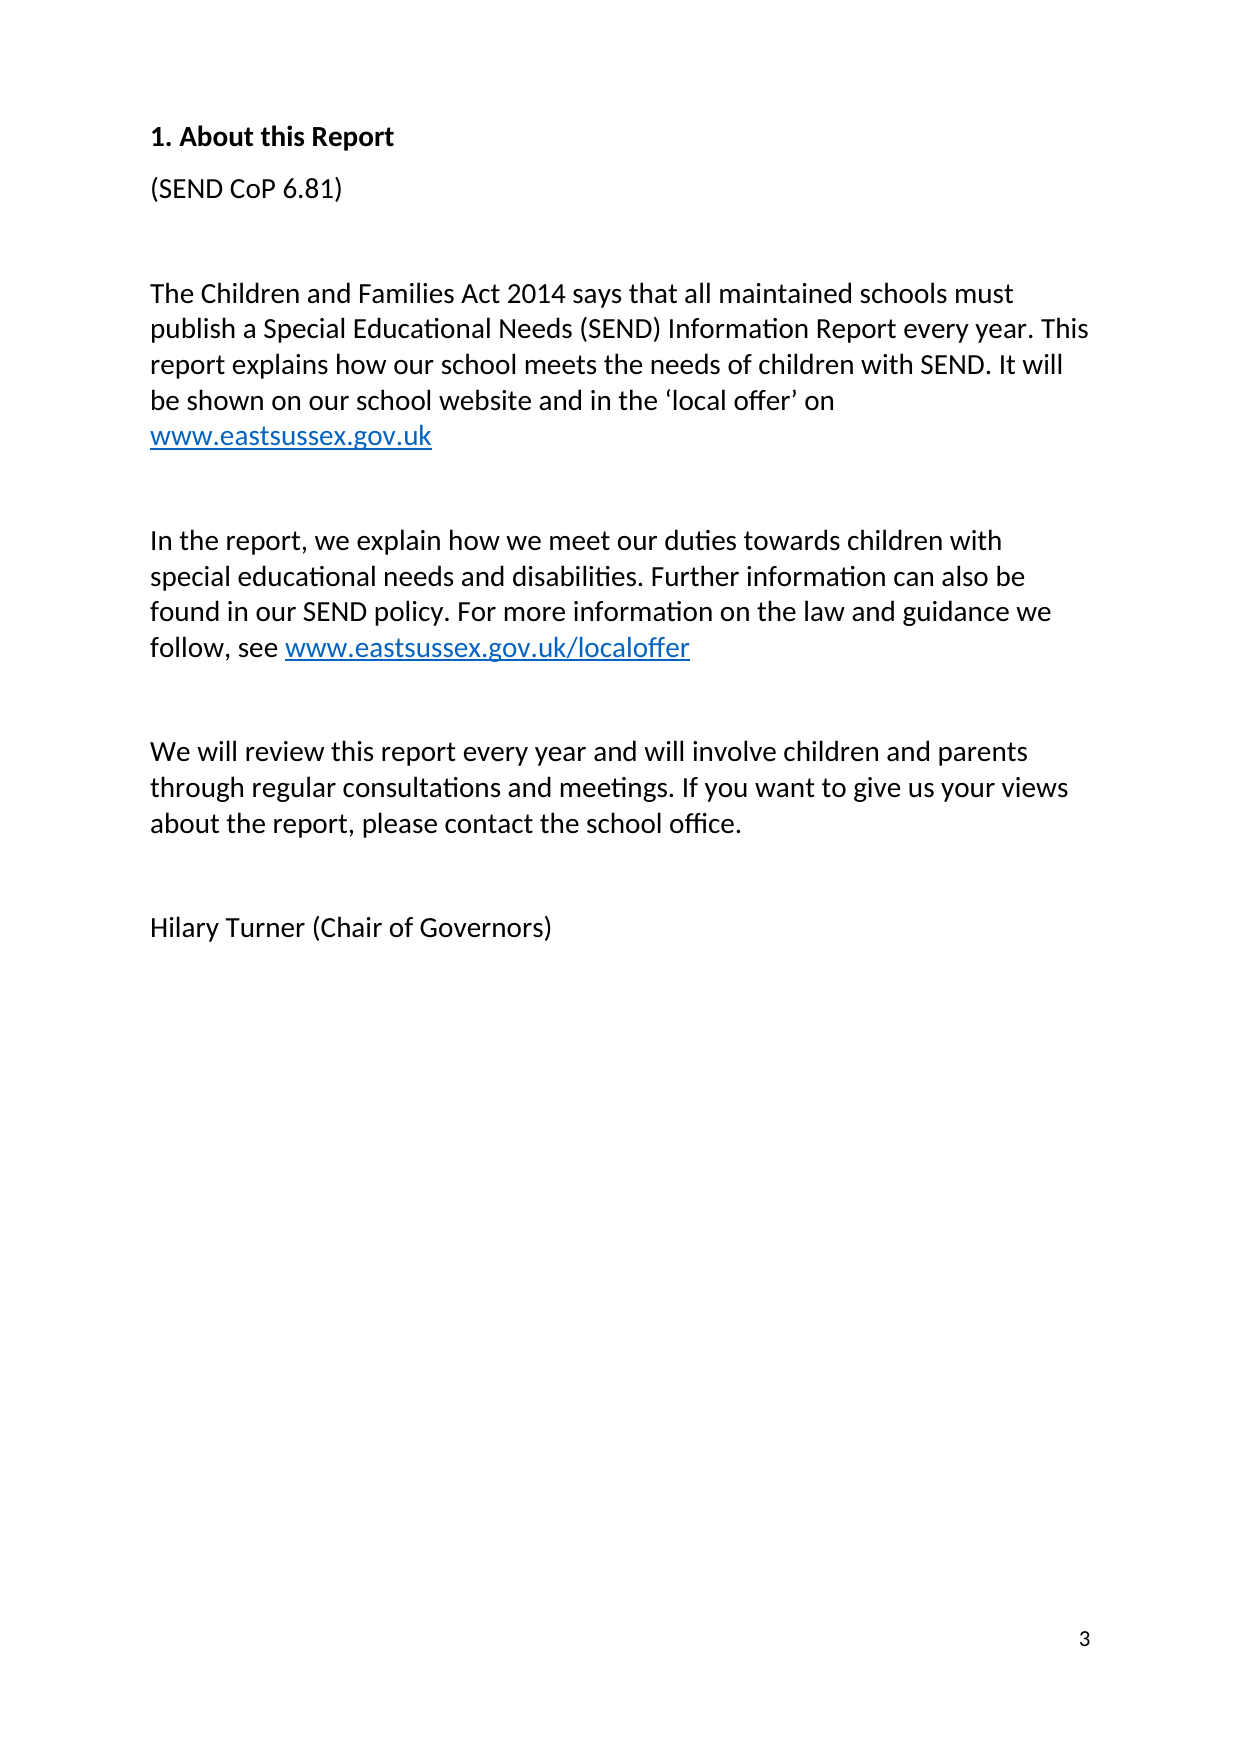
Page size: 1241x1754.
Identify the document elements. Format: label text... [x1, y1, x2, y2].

text The Children and Families Act 2014 says that all maintained schools must publish a Special Educational Needs (SEND) Information Report every year. This report explains how our school meets the needs of children with SEND. It will be shown on our school website and in the ‘local offer’ on www.eastsussex.gov.uk [150, 275, 1090, 453]
text Hilary Turner (Chair of Governors) [150, 909, 1090, 945]
text In the report, we explain how we meet our duties towards children with special educational needs and disabilities. Further information can also be found in our SEND policy. For more information on the law and guidance we follow, see www.eastsussex.gov.uk/localoffer [150, 522, 1090, 664]
text 1. About this Report [150, 118, 1090, 154]
text We will review this report every year and will involve children and parents through regular consultations and meetings. If you want to give us your views about the report, please contact the school office. [150, 733, 1090, 840]
text (SEND CoP 6.81) [150, 170, 1090, 206]
